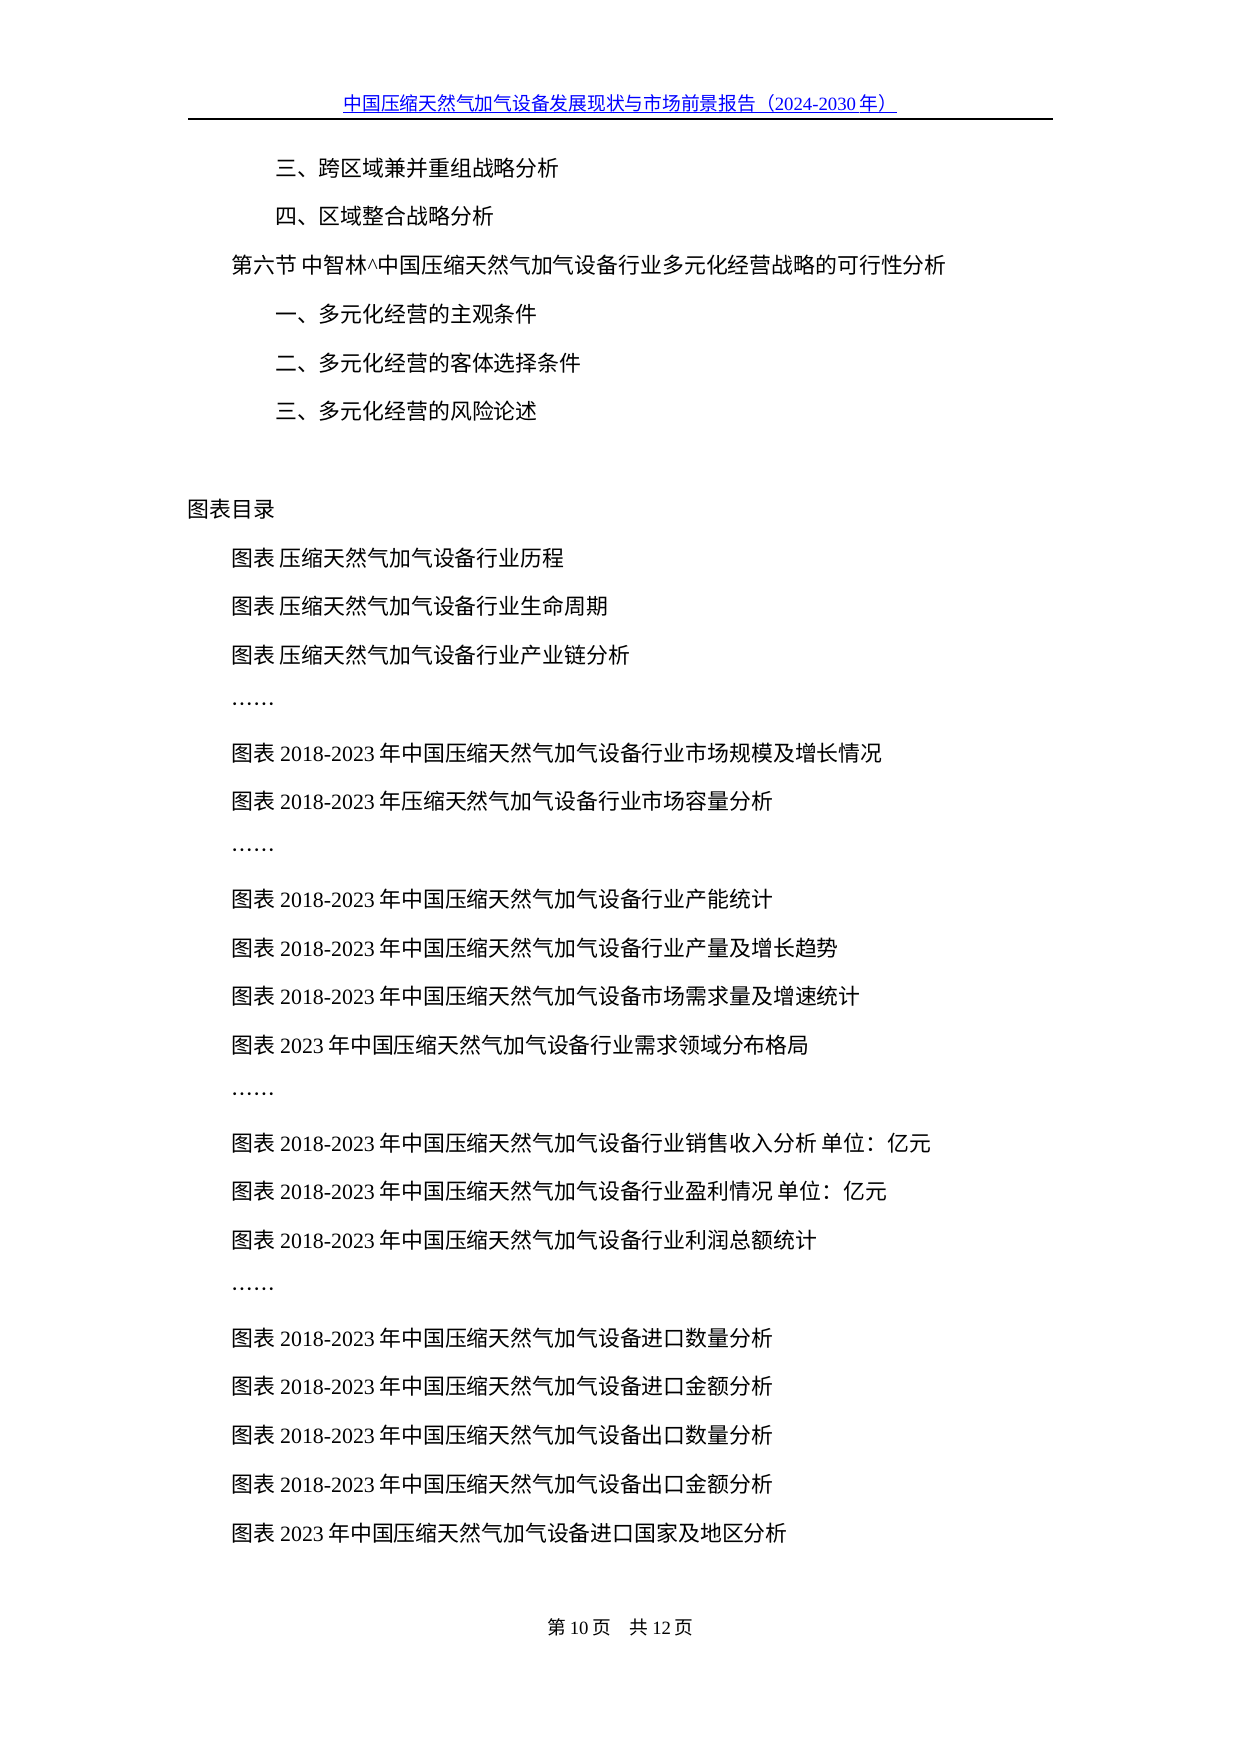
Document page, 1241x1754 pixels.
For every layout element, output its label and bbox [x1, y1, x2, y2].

text [187, 150, 1053, 1548]
